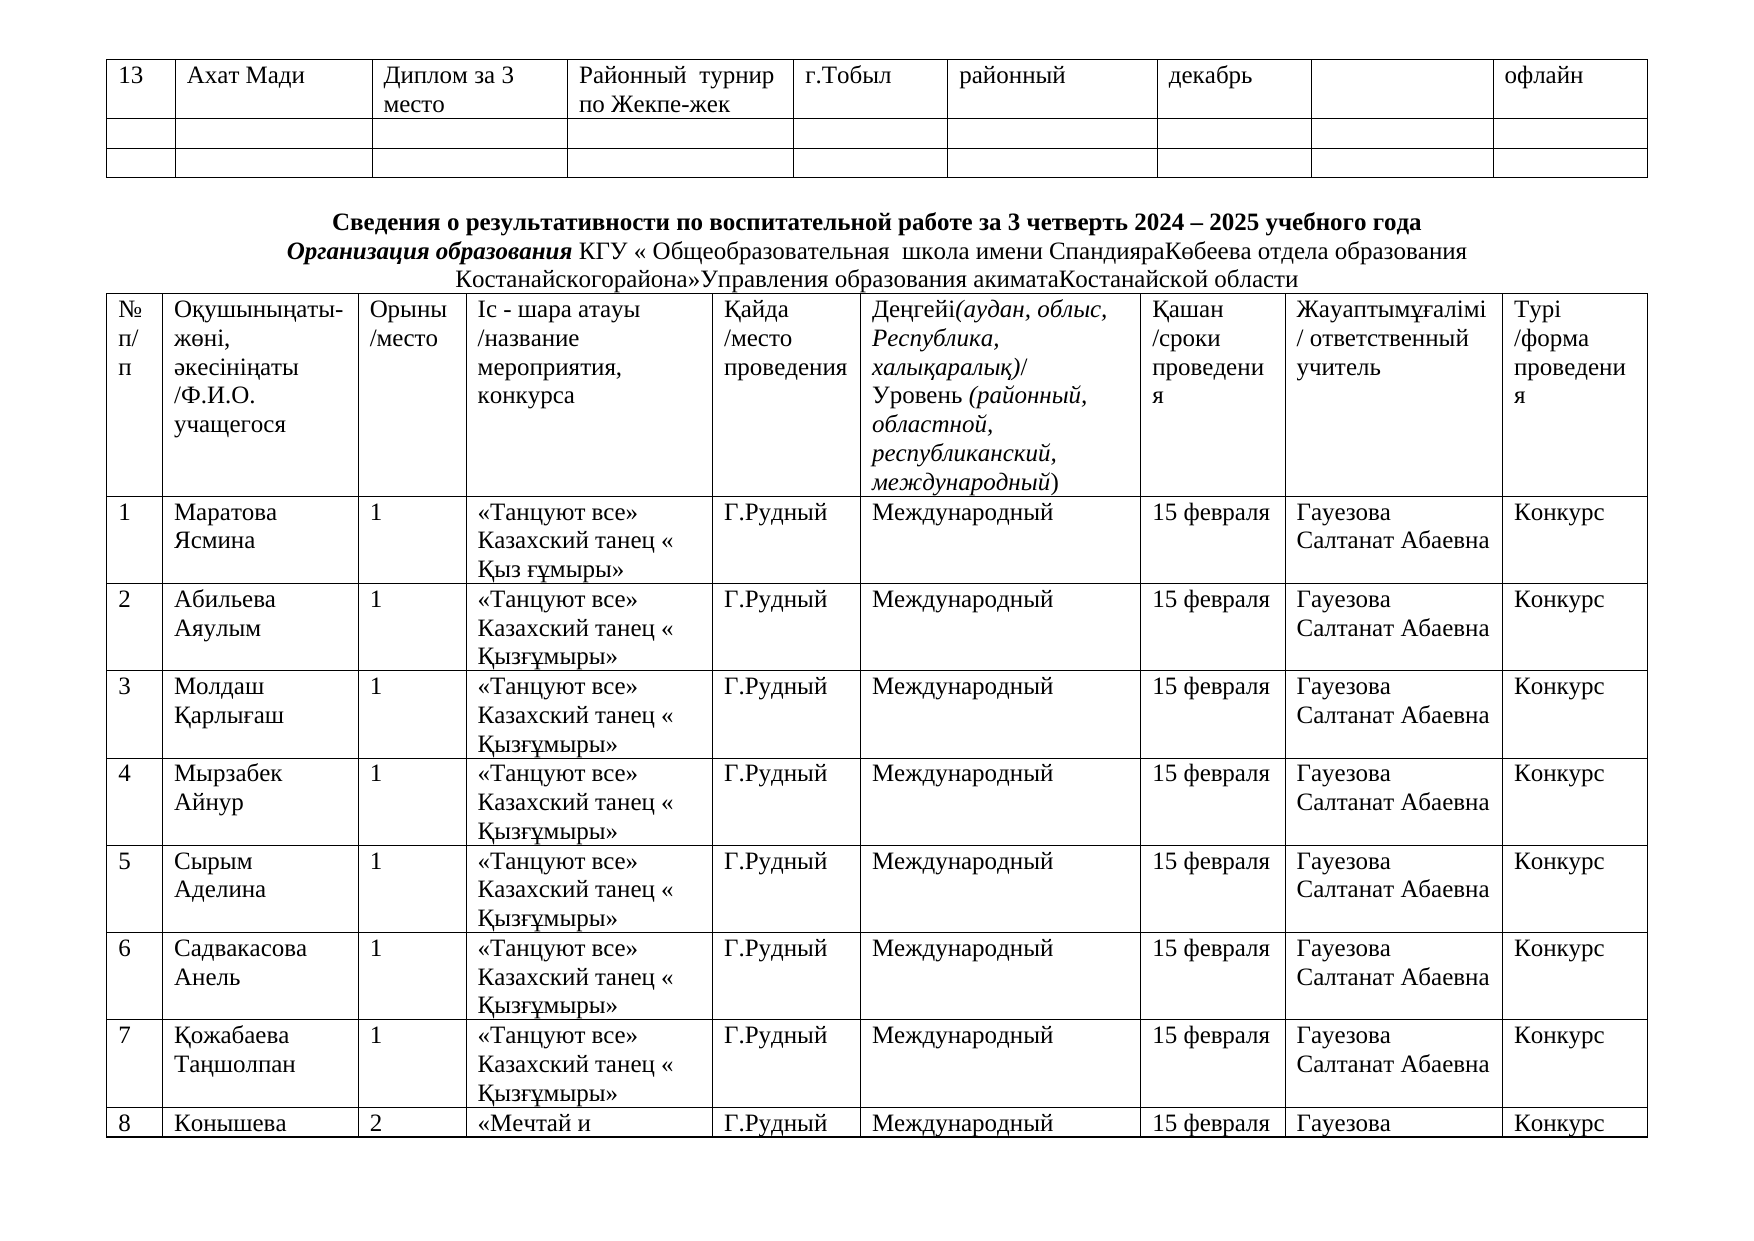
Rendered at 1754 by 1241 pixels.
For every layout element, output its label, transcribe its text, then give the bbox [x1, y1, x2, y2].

table_cell Конкурс [1503, 584, 1647, 670]
table_cell 15 февраля [1141, 1020, 1285, 1107]
table_header № п/п [107, 294, 162, 496]
table_cell Международный [861, 1108, 1140, 1136]
table_cell г.Тобыл [794, 60, 947, 118]
table_cell Гауезова Салтанат Абаевна [1286, 497, 1502, 583]
table_cell Гауезова Салтанат Абаевна [1286, 759, 1502, 845]
table_cell Қожабаева Таңшолпан [163, 1020, 358, 1107]
table_cell Международный [861, 671, 1140, 757]
table_cell [1494, 119, 1647, 147]
table_header Қайда /место проведения [713, 294, 860, 496]
table_cell Международный [861, 933, 1140, 1019]
table_cell 1 [359, 759, 466, 845]
table_cell [107, 119, 175, 147]
table_cell [176, 149, 372, 177]
table_cell Садвакасова Анель [163, 933, 358, 1019]
table_cell «Танцуют все» Казахский танец « Қызғұмыры» [467, 1020, 712, 1107]
table_cell 1 [359, 671, 466, 757]
table_cell 4 [107, 759, 162, 845]
table_cell Конкурс [1503, 1020, 1647, 1107]
table_cell 15 февраля [1141, 497, 1285, 583]
table_cell «Танцуют все» Казахский танец « Қызғұмыры» [467, 846, 712, 932]
table_cell «Танцуют все» Казахский танец « Қызғұмыры» [467, 759, 712, 845]
table_cell 1 [359, 1020, 466, 1107]
table_cell офлайн [1494, 60, 1647, 118]
table_cell 13 [107, 60, 175, 118]
table_cell Г.Рудный [713, 497, 860, 583]
table_cell «Танцуют все» Казахский танец « Қызғұмыры» [467, 671, 712, 757]
table_cell 2 [359, 1108, 466, 1136]
table_cell Ахат Мади [176, 60, 372, 118]
table_cell «Танцуют все» Казахский танец « Қызғұмыры» [467, 584, 712, 670]
table_cell Молдаш Қарлығаш [163, 671, 358, 757]
table_cell Г.Рудный [713, 759, 860, 845]
table_cell Конкурс [1503, 671, 1647, 757]
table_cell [568, 60, 793, 118]
table_cell [568, 149, 793, 177]
text Сведения о результативности по воспитательной работе за 3 четверть 2024 – 2025 учебного года [118, 207, 1636, 236]
table_cell Международный [861, 1020, 1140, 1107]
table_cell Конкурс [1503, 497, 1647, 583]
table_header Турі /форма проведения [1503, 294, 1647, 496]
table_cell 5 [107, 846, 162, 932]
table_cell 8 [107, 1108, 162, 1136]
table_cell Г.Рудный [713, 1108, 860, 1136]
table_cell [1494, 149, 1647, 177]
table_cell 1 [359, 933, 466, 1019]
table_cell Абильева Аяулым [163, 584, 358, 670]
table_cell Конышева Ульяна [163, 1108, 358, 1136]
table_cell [467, 1108, 712, 1136]
table_cell 3 [107, 671, 162, 757]
table_cell [1312, 60, 1493, 118]
table_cell Г.Рудный [713, 584, 860, 670]
table_cell [1312, 119, 1493, 147]
table_cell [948, 149, 1157, 177]
table_cell Конкурс [1503, 759, 1647, 845]
table_header Орыны /место [359, 294, 466, 496]
table_cell 1 [107, 497, 162, 583]
table_cell Гауезова Салтанат Абаевна [1286, 933, 1502, 1019]
table_cell [1158, 119, 1311, 147]
table_cell 15 февраля [1141, 1108, 1285, 1136]
table_cell [948, 119, 1157, 147]
table_cell «Танцуют все» Казахский танец « Қызғұмыры» [467, 933, 712, 1019]
table_cell 7 [107, 1020, 162, 1107]
table_cell Конкурс [1503, 933, 1647, 1019]
table_cell Г.Рудный [713, 933, 860, 1019]
table_cell 15 февраля [1141, 846, 1285, 932]
text Организация образования КГУ « Общеобразовательная школа имени СпандияраКөбеева отдела образования Костанайскогорайона»Управления образования акиматаКостанайской области [118, 236, 1636, 293]
table_cell 1 [359, 584, 466, 670]
table_cell Международный [861, 584, 1140, 670]
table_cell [1286, 1108, 1502, 1136]
table_cell 2 [107, 584, 162, 670]
table_cell [373, 149, 567, 177]
table_cell декабрь [1158, 60, 1311, 118]
table_cell Международный [861, 846, 1140, 932]
table_cell Гауезова Салтанат Абаевна [1286, 671, 1502, 757]
table_header Деңгейі(аудан, облыс, Республика, халықаралық)/ Уровень (районный, областной, республиканский, международный) [861, 294, 1140, 496]
table_cell 15 февраля [1141, 584, 1285, 670]
table_cell Маратова Ясмина [163, 497, 358, 583]
table_cell 1 [359, 846, 466, 932]
table_cell Г.Рудный [713, 671, 860, 757]
table_cell Гауезова Салтанат Абаевна [1286, 1020, 1502, 1107]
table_cell Международный [861, 759, 1140, 845]
table_cell Международный [861, 497, 1140, 583]
table_cell Г.Рудный [713, 1020, 860, 1107]
table_cell 6 [107, 933, 162, 1019]
table_cell Конкурс [1503, 1108, 1647, 1136]
table_cell Гауезова Салтанат Абаевна [1286, 846, 1502, 932]
table_cell «Танцуют все» Казахский танец « Қыз ғұмыры» [467, 497, 712, 583]
table_header Қашан /сроки проведения [1141, 294, 1285, 496]
table_header Оқушыныңаты-жөні, әкесініңаты /Ф.И.О. учащегося [163, 294, 358, 496]
table_cell [794, 119, 947, 147]
table_header Жауаптымұғалімі/ ответственный учитель [1286, 294, 1502, 496]
table_cell 15 февраля [1141, 759, 1285, 845]
table_cell [176, 119, 372, 147]
table_cell [568, 119, 793, 147]
table_cell [107, 149, 175, 177]
table_cell 15 февраля [1141, 933, 1285, 1019]
table_cell Конкурс [1503, 846, 1647, 932]
table_cell 15 февраля [1141, 671, 1285, 757]
table_header Іс - шара атауы /название мероприятия, конкурса [467, 294, 712, 496]
table_cell Сырым Аделина [163, 846, 358, 932]
table_cell Мырзабек Айнур [163, 759, 358, 845]
table_cell [1158, 149, 1311, 177]
table_cell районный [948, 60, 1157, 118]
table_cell Гауезова Салтанат Абаевна [1286, 584, 1502, 670]
table_cell [1312, 149, 1493, 177]
table_cell Г.Рудный [713, 846, 860, 932]
table_cell [373, 119, 567, 147]
table_cell Диплом за 3 место [373, 60, 567, 118]
table_cell [794, 149, 947, 177]
table_cell 1 [359, 497, 466, 583]
